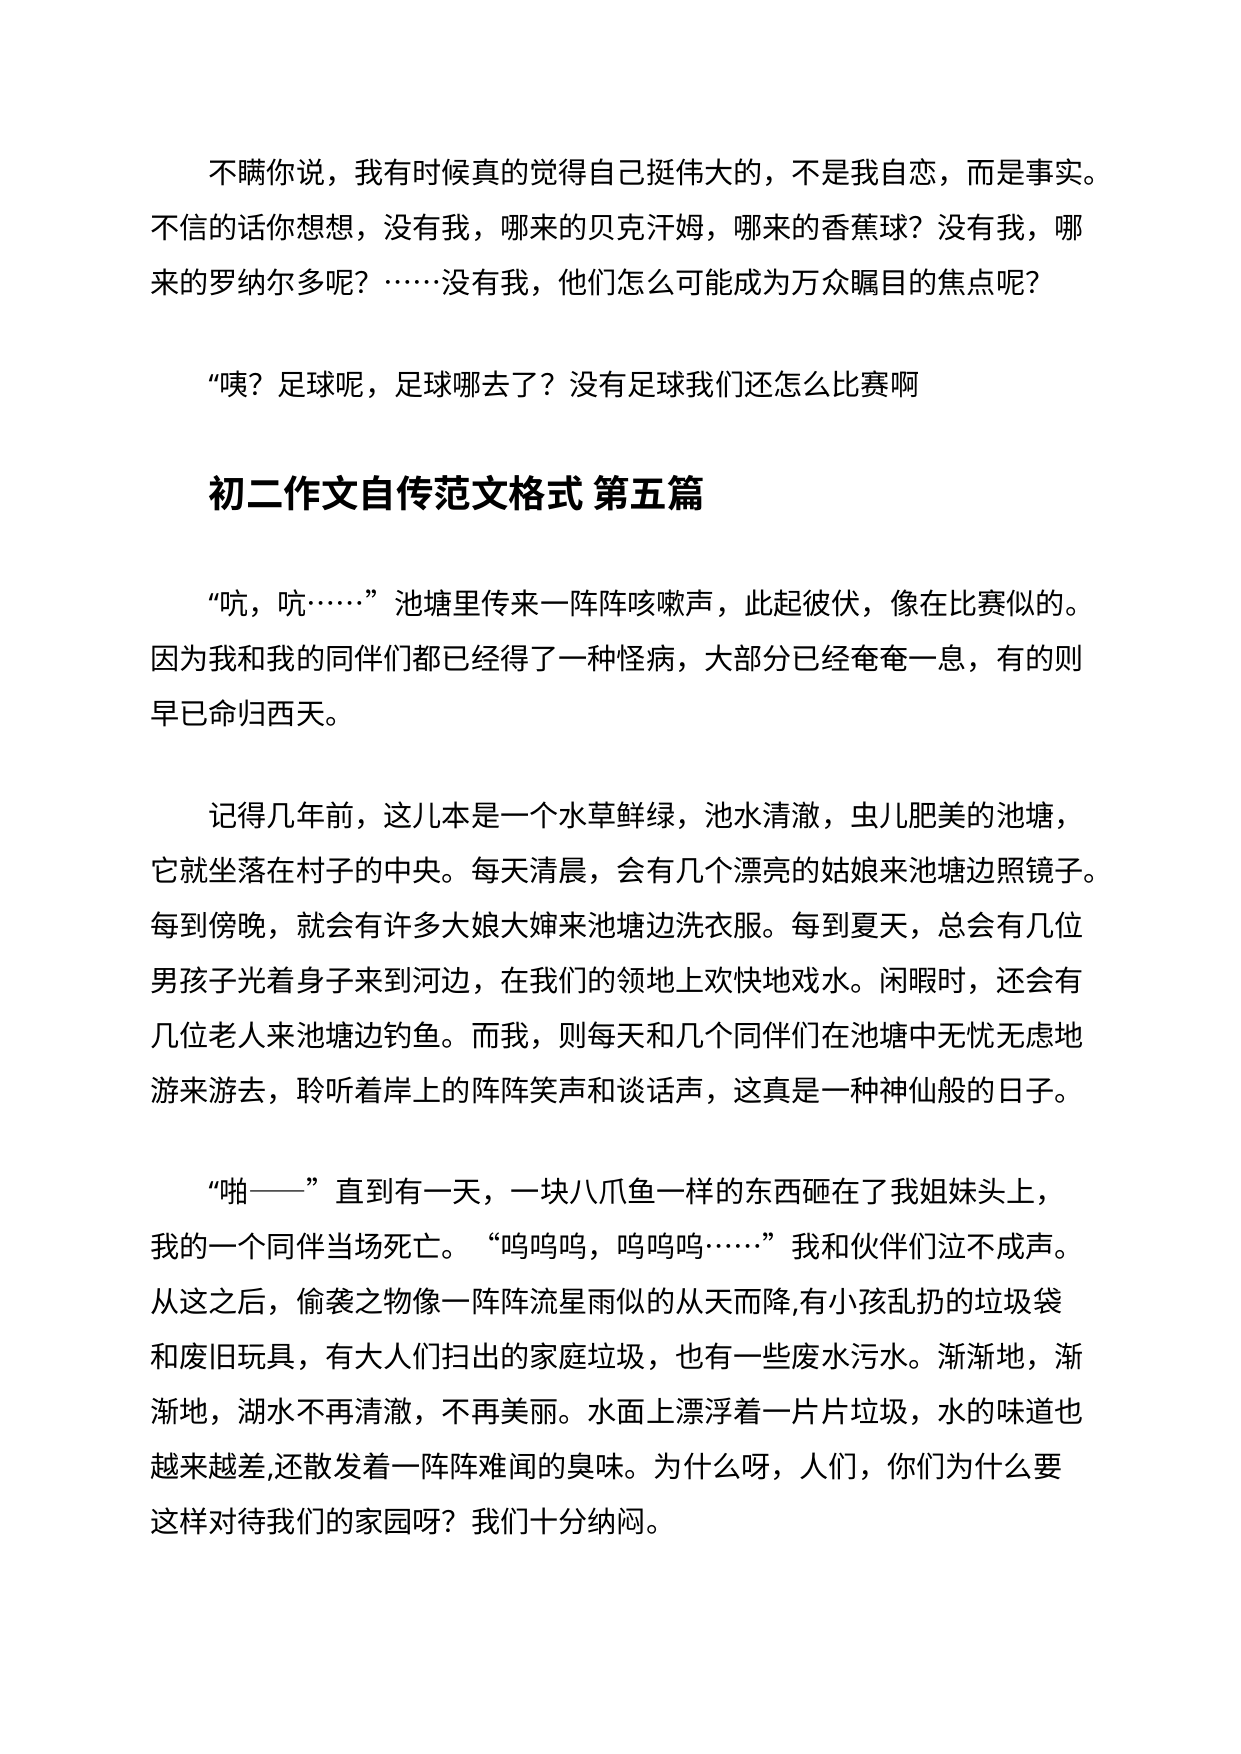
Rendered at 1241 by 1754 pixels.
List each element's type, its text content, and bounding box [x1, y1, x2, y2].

text 记得几年前，这儿本是一个水草鲜绿，池水清澈，虫儿肥美的池塘，它就坐落在村子的中央。每天清晨，会有几个漂亮的姑娘来池塘边照镜子。每到傍晚，就会有许多大娘大婶来池塘边洗衣服。每到夏天，总会有几位男孩子光着身子来到河边，在我们的领地上欢快地戏水。闲暇时，还会有几位老人来池塘边钓鱼。而我，则每天和几个同伴们在池塘中无忧无虑地游来游去，聆听着岸上的阵阵笑声和谈话声，这真是一种神仙般的日子。 [150, 793, 1090, 1109]
text “啪——”直到有一天，一块八爪鱼一样的东西砸在了我姐妹头上，我的一个同伴当场死亡。“呜呜呜，呜呜呜……”我和伙伴们泣不成声。从这之后，偷袭之物像一阵阵流星雨似的从天而降,有小孩乱扔的垃圾袋和废旧玩具，有大人们扫出的家庭垃圾，也有一些废水污水。渐渐地，渐渐地，湖水不再清澈，不再美丽。水面上漂浮着一片片垃圾，水的味道也越来越差,还散发着一阵阵难闻的臭味。为什么呀，人们，你们为什么要这样对待我们的家园呀？我们十分纳闷。 [150, 1169, 1090, 1541]
text 初二作文自传范文格式 第五篇 [150, 463, 1090, 518]
text “咦？足球呢，足球哪去了？没有足球我们还怎么比赛啊 [150, 362, 1090, 404]
text 不瞒你说，我有时候真的觉得自己挺伟大的，不是我自恋，而是事实。不信的话你想想，没有我，哪来的贝克汗姆，哪来的香蕉球？没有我，哪来的罗纳尔多呢？……没有我，他们怎么可能成为万众瞩目的焦点呢？ [150, 150, 1090, 302]
text “吭，吭……”池塘里传来一阵阵咳嗽声，此起彼伏，像在比赛似的。因为我和我的同伴们都已经得了一种怪病，大部分已经奄奄一息，有的则早已命归西天。 [150, 581, 1090, 733]
